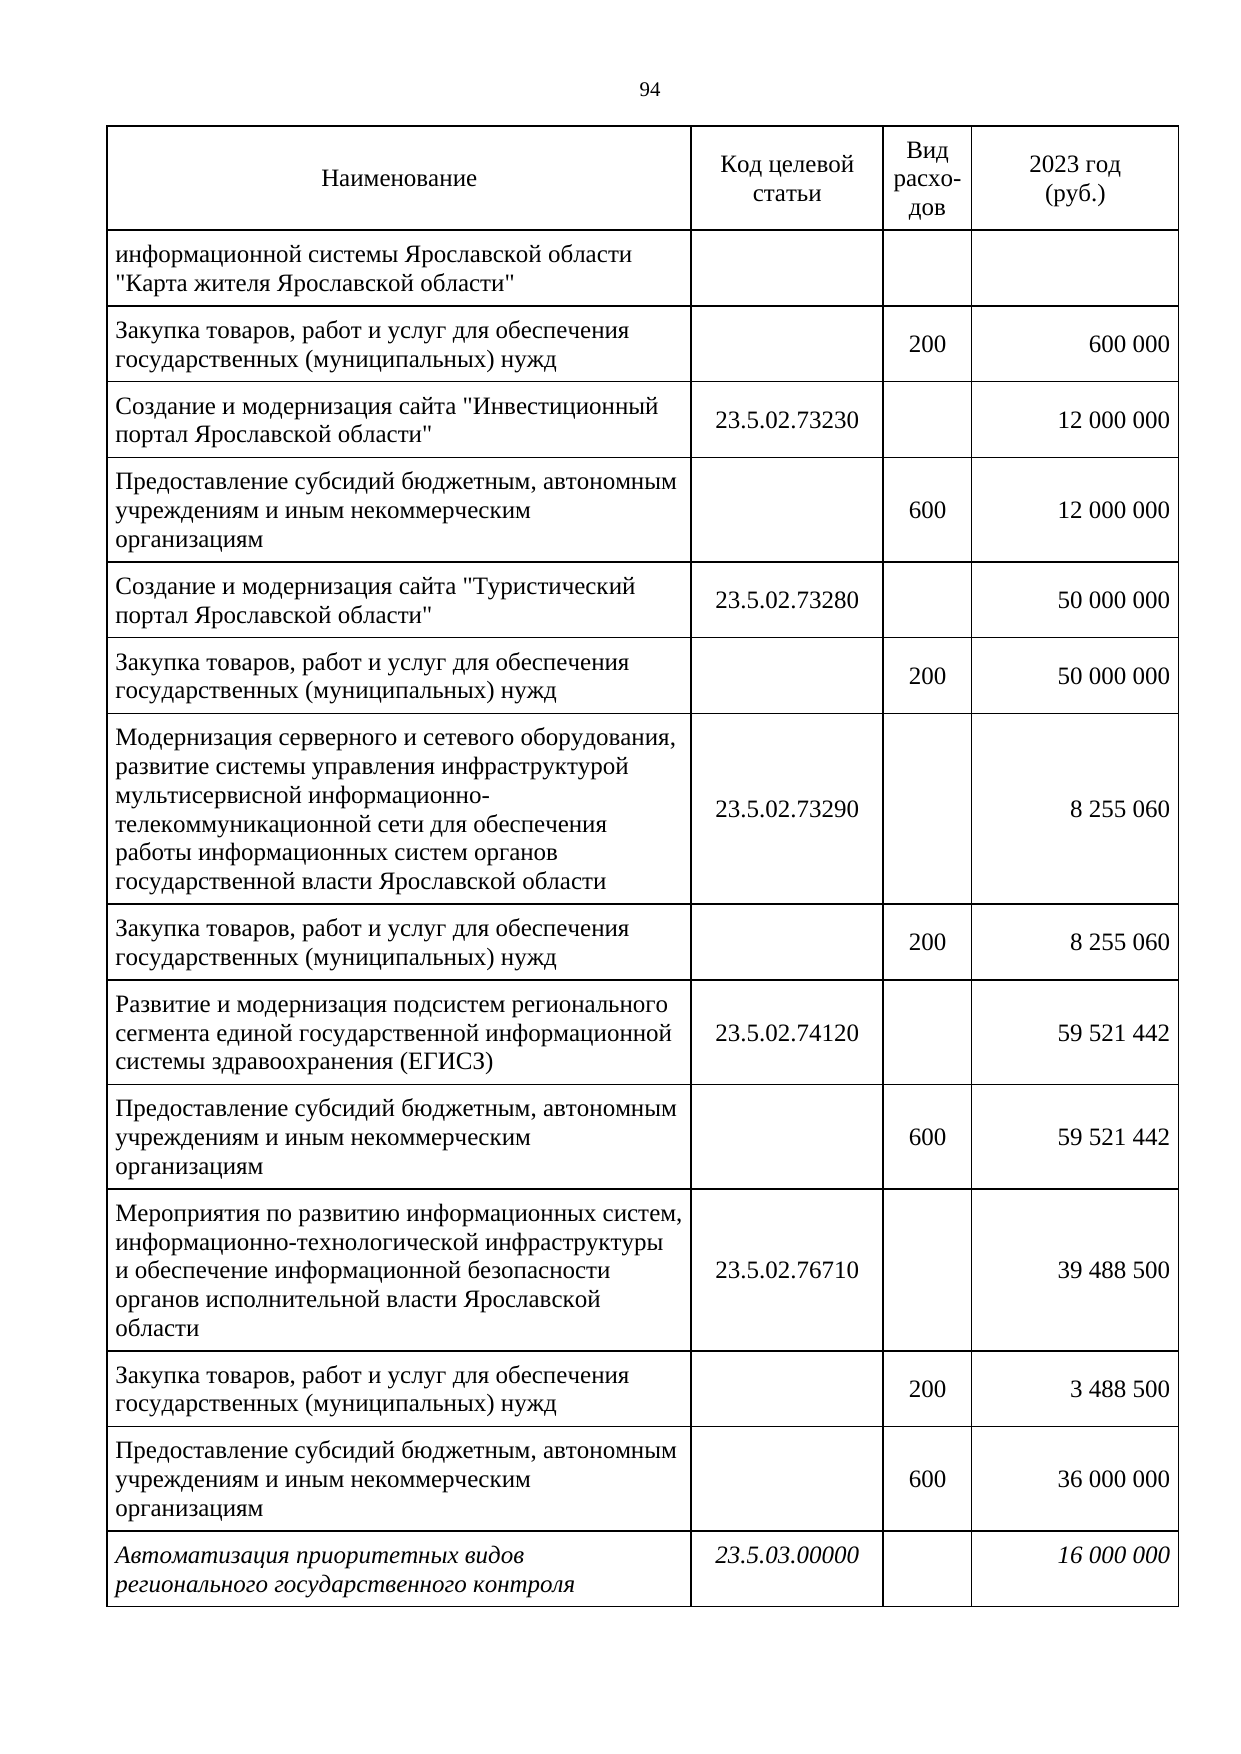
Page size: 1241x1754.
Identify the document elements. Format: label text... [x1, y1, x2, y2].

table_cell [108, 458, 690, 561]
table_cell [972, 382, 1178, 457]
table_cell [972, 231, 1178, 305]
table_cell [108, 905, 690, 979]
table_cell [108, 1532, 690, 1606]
table_header Наименование [108, 127, 690, 229]
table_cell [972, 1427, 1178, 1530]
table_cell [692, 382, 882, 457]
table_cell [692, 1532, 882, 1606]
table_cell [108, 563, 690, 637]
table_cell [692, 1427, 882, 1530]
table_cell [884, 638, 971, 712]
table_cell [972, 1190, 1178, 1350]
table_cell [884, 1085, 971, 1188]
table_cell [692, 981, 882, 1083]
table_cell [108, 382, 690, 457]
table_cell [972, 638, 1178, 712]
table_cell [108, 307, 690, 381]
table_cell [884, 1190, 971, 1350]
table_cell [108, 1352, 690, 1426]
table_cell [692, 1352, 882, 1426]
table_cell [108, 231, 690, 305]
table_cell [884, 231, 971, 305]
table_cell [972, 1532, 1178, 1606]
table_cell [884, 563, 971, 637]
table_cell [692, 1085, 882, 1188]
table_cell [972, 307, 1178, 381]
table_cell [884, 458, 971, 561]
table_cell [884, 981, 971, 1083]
table_header 2023 год (руб.) [972, 127, 1178, 229]
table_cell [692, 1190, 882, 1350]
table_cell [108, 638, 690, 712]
table_header Вид расхо-дов [884, 127, 971, 229]
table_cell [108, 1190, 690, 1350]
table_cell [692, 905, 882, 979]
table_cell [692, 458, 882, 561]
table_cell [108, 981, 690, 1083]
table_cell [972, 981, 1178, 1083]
table_header Код целевой статьи [692, 127, 882, 229]
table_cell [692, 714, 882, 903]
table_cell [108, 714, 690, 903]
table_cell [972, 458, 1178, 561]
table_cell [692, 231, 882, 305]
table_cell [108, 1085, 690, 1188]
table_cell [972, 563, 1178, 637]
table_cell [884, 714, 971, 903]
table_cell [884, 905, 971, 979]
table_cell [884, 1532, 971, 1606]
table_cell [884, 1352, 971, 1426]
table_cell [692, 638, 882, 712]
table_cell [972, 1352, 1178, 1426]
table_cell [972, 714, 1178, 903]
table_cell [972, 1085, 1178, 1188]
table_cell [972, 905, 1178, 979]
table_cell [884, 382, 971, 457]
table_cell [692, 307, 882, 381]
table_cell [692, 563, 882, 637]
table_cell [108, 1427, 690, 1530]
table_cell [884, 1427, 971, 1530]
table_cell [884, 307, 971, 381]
